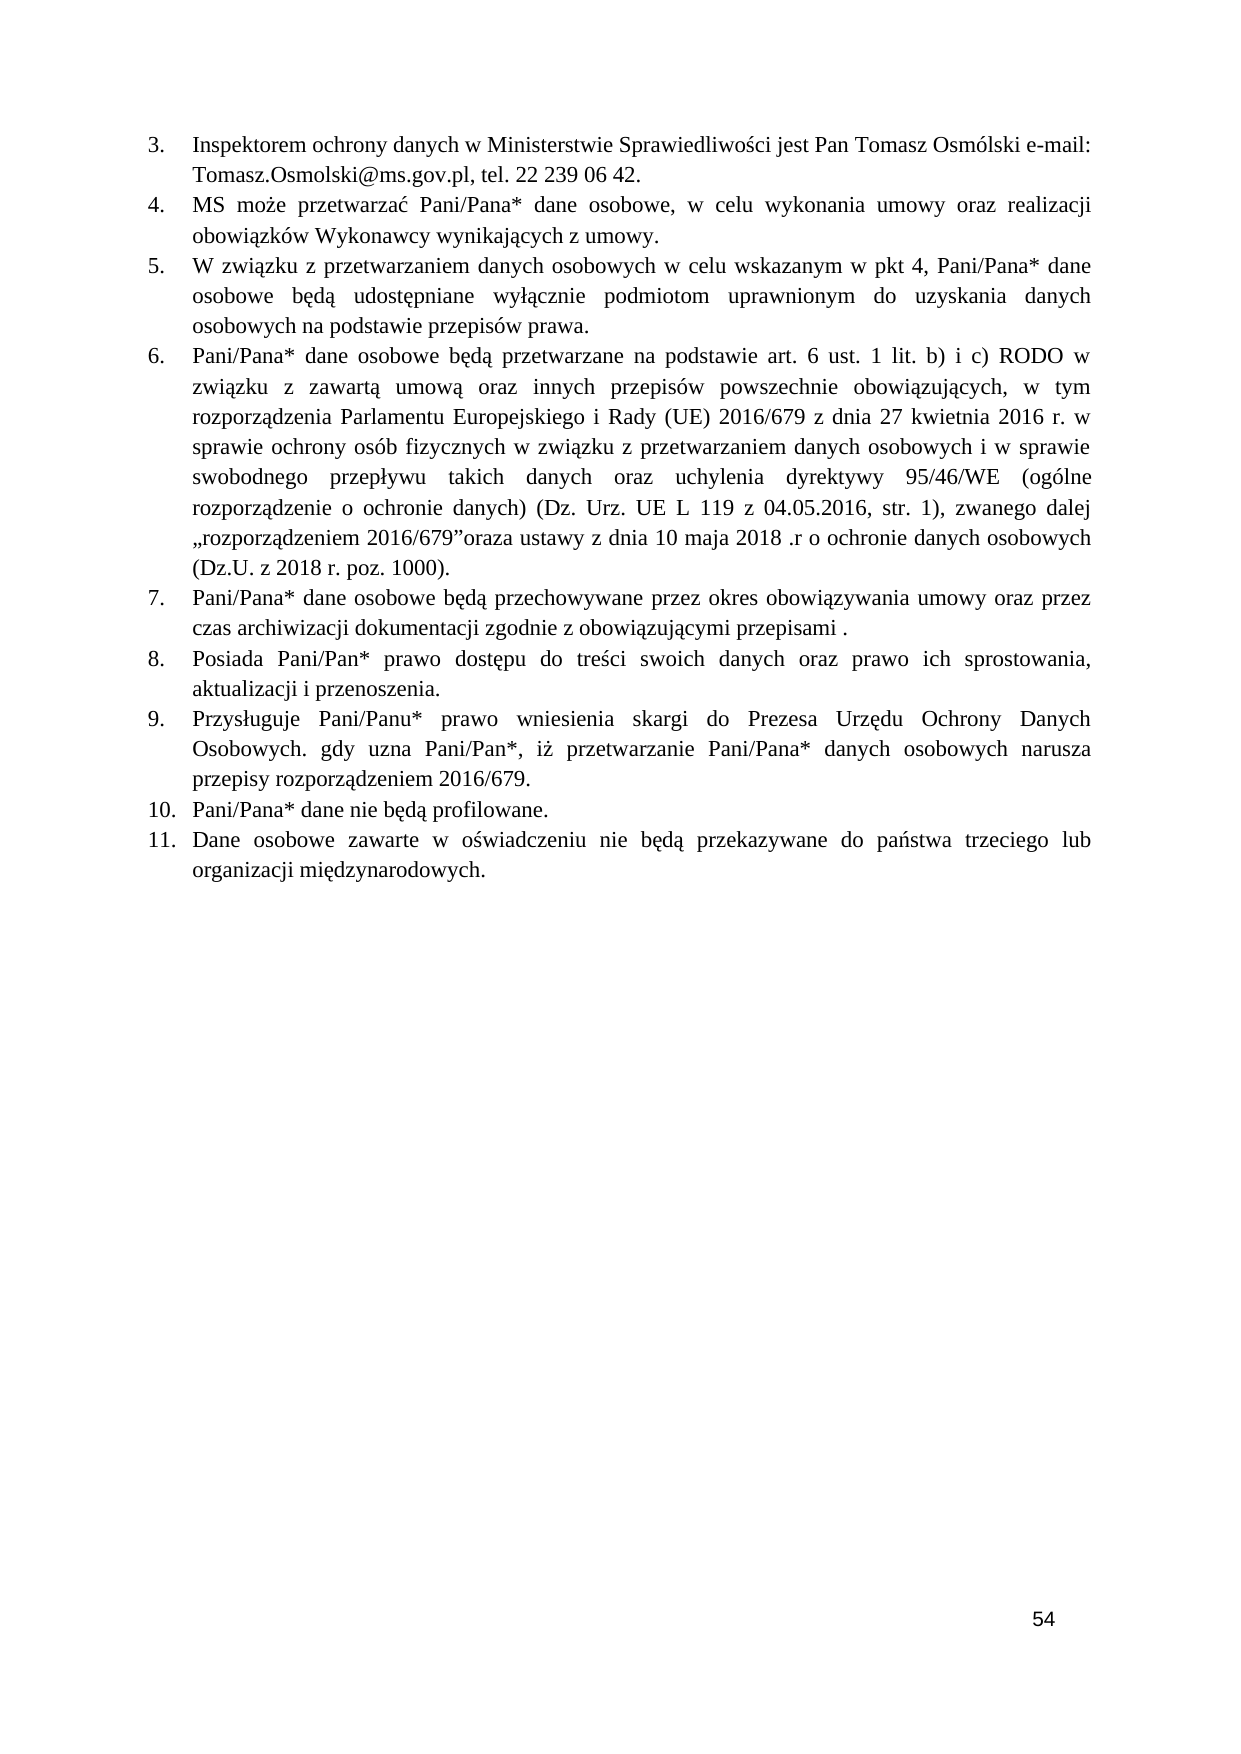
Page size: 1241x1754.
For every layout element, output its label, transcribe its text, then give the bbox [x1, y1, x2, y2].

text 10. Pani/Pana* dane nie będą profilowane. [148, 796, 1092, 822]
text 11. Dane osobowe zawarte w oświadczeniu nie będą przekazywane do państwa trzeciego lub organizacji międzynarodowych. [148, 826, 1092, 882]
text 7. Pani/Pana* dane osobowe będą przechowywane przez okres obowiązywania umowy oraz przez czas archiwizacji dokumentacji zgodnie z obowiązującymi przepisami . [148, 584, 1092, 641]
text 4. MS może przetwarzać Pani/Pana* dane osobowe, w celu wykonania umowy oraz realizacji obowiązków Wykonawcy wynikających z umowy. [148, 191, 1092, 248]
text 5. W związku z przetwarzaniem danych osobowych w celu wskazanym w pkt 4, Pani/Pana* dane osobowe będą udostępniane wyłącznie podmiotom uprawnionym do uzyskania danych osobowych na podstawie przepisów prawa. [148, 252, 1092, 339]
text 9. Przysługuje Pani/Panu* prawo wniesienia skargi do Prezesa Urzędu Ochrony Danych Osobowych. gdy uzna Pani/Pan*, iż przetwarzanie Pani/Pana* danych osobowych narusza przepisy rozporządzeniem 2016/679. [148, 705, 1092, 792]
text 8. Posiada Pani/Pan* prawo dostępu do treści swoich danych oraz prawo ich sprostowania, aktualizacji i przenoszenia. [148, 644, 1092, 701]
text 3. Inspektorem ochrony danych w Ministerstwie Sprawiedliwości jest Pan Tomasz Osmólski e-mail: Tomasz.Osmolski@ms.gov.pl, tel. 22 239 06 42. [148, 131, 1092, 188]
text 6. Pani/Pana* dane osobowe będą przetwarzane na podstawie art. 6 ust. 1 lit. b) i c) RODO w związku z zawartą umową oraz innych przepisów powszechnie obowiązujących, w tym rozporządzenia Parlamentu Europejskiego i Rady (UE) 2016/679 z dnia 27 kwietnia 2016 r. w sprawie ochrony osób fizycznych w związku z przetwarzaniem danych osobowych i w sprawie swobodnego przepływu takich danych oraz uchylenia dyrektywy 95/46/WE (ogólne rozporządzenie o ochronie danych) (Dz. Urz. UE L 119 z 04.05.2016, str. 1), zwanego dalej „rozporządzeniem 2016/679”oraza ustawy z dnia 10 maja 2018 .r o ochronie danych osobowych (Dz.U. z 2018 r. poz. 1000). [148, 342, 1092, 580]
